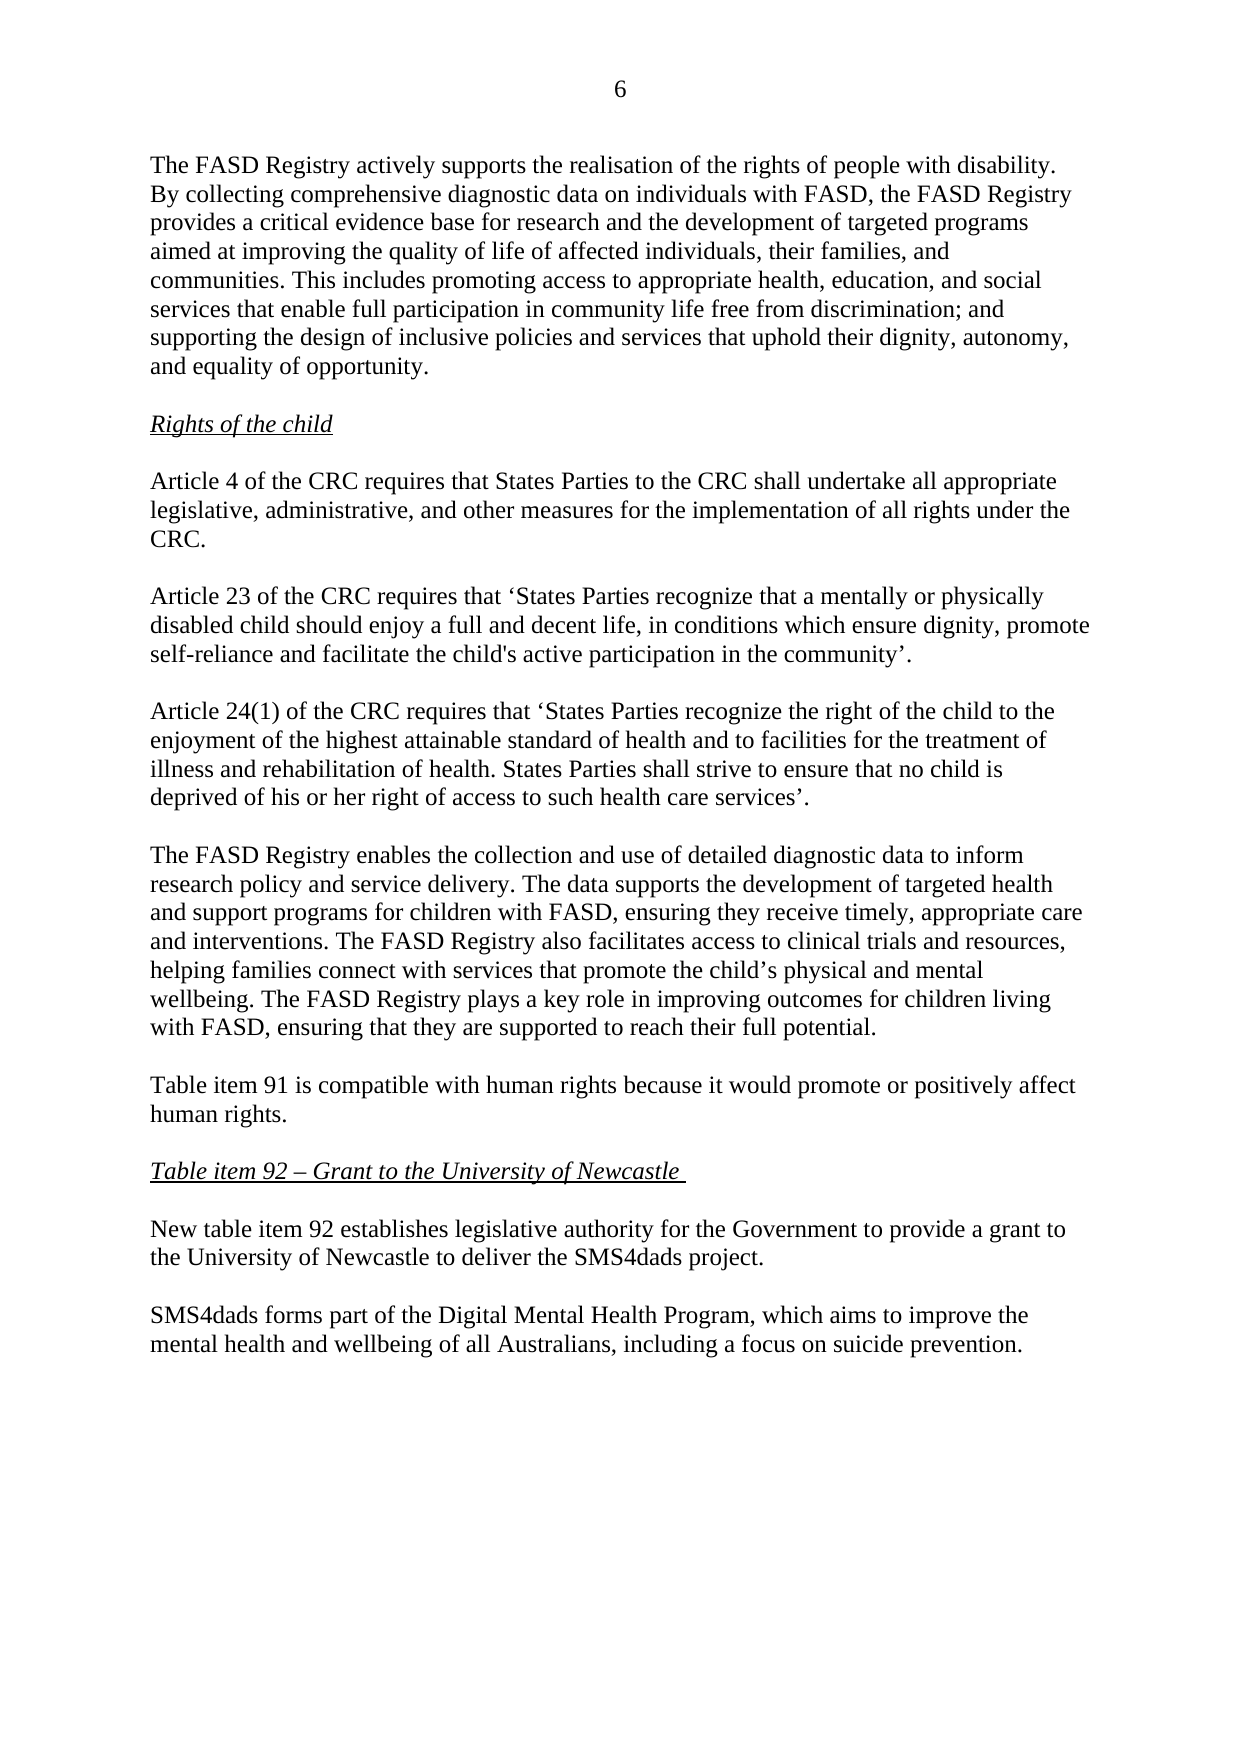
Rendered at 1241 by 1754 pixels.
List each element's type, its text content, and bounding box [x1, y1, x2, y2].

text Rights of the child [150, 409, 1090, 437]
text Table item 92 – Grant to the University of Newcastle [150, 1156, 1090, 1185]
text Article 23 of the CRC requires that ‘States Parties recognize that a mentally or physically disabled child should enjoy a full and decent life, in conditions which ensure dignity, promote self-reliance and facilitate the child's active participation in the community’. [150, 581, 1090, 667]
text SMS4dads forms part of the Digital Mental Health Program, which aims to improve the mental health and wellbeing of all Australians, including a focus on suicide prevention. [150, 1300, 1090, 1357]
text Article 24(1) of the CRC requires that ‘States Parties recognize the right of the child to the enjoyment of the highest attainable standard of health and to facilities for the treatment of illness and rehabilitation of health. States Parties shall strive to ensure that no child is deprived of his or her right of access to such health care services’. [150, 696, 1090, 811]
text The FASD Registry actively supports the realisation of the rights of people with disability. By collecting comprehensive diagnostic data on individuals with FASD, the FASD Registry provides a critical evidence base for research and the development of targeted programs aimed at improving the quality of life of affected individuals, their families, and communities. This includes promoting access to appropriate health, education, and social services that enable full participation in community life free from discrimination; and supporting the design of inclusive policies and services that uphold their dignity, autonomy, and equality of opportunity. [150, 150, 1090, 380]
text Table item 91 is compatible with human rights because it would promote or positively affect human rights. [150, 1070, 1090, 1127]
text New table item 92 establishes legislative authority for the Government to provide a grant to the University of Newcastle to deliver the SMS4dads project. [150, 1214, 1090, 1271]
text The FASD Registry enables the collection and use of detailed diagnostic data to inform research policy and service delivery. The data supports the development of targeted health and support programs for children with FASD, ensuring they receive timely, appropriate care and interventions. The FASD Registry also facilitates access to clinical trials and resources, helping families connect with services that promote the child’s physical and mental wellbeing. The FASD Registry plays a key role in improving outcomes for children living with FASD, ensuring that they are supported to reach their full potential. [150, 840, 1090, 1041]
text Article 4 of the CRC requires that States Parties to the CRC shall undertake all appropriate legislative, administrative, and other measures for the implementation of all rights under the CRC. [150, 466, 1090, 552]
